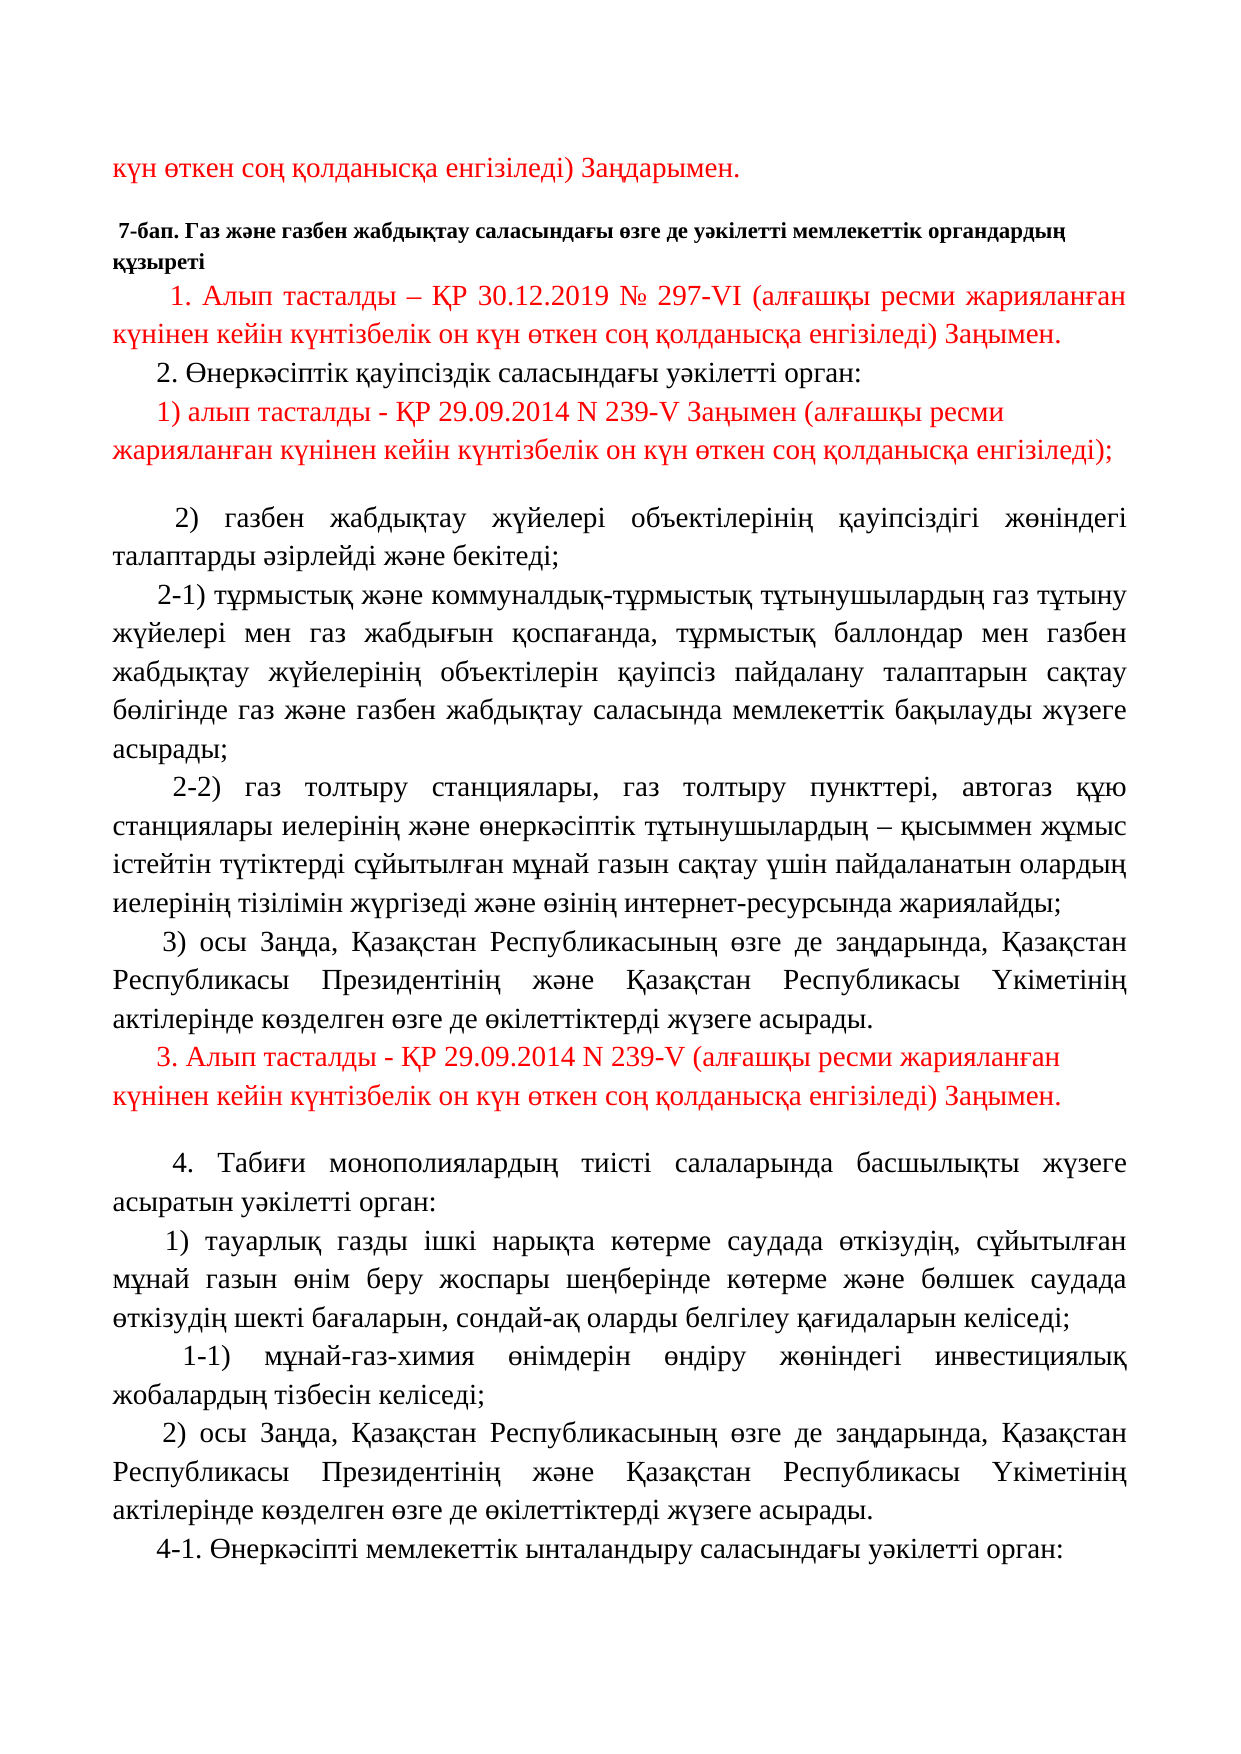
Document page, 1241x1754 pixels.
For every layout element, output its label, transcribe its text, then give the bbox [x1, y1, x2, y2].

text 1. Алып тасталды – ҚР 30.12.2019 № 297-VІ (алғашқы ресми жарияланған күнінен кейін күнтізбелік он күн өткен соң қолданысқа енгізіледі) Заңымен. [112, 278, 1128, 350]
text 2-2) газ толтыру станциялары, газ толтыру пункттері, автогаз құю станциялары иелерінің және өнеркәсіптік тұтынушылардың – қысыммен жұмыс істейтін түтіктерді сұйытылған мұнай газын сақтау үшін пайдаланатын олардың иелерінің тізілімін жүргізеді және өзінің интернет-ресурсында жариялайды; [112, 769, 1128, 919]
text 2. Өнеркәсіптік қауіпсіздік саласындағы уәкілетті орган: [112, 355, 1128, 389]
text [112, 1415, 1128, 1526]
text 1-1) мұнай-газ-химия өнімдерін өндіру жөніндегі инвестициялық жобалардың тізбесін келіседі; [112, 1338, 1128, 1410]
text 3) осы Заңда, Қазақстан Республикасының өзге де заңдарында, Қазақстан Республикасы Президентінің және Қазақстан Республикасы Үкіметінің актілерінде көзделген өзге де өкілеттіктерді жүзеге асырады. [112, 924, 1128, 1034]
text 1) алып тасталды - ҚР 29.09.2014 N 239-V Заңымен (алғашқы ресми жарияланған күнінен кейiн күнтiзбелiк он күн өткен соң қолданысқа енгiзiледi); [112, 394, 1128, 496]
text 2-1) тұрмыстық және коммуналдық-тұрмыстық тұтынушылардың газ тұтыну жүйелері мен газ жабдығын қоспағанда, тұрмыстық баллондар мен газбен жабдықтау жүйелерінің объектілерін қауіпсіз пайдалану талаптарын сақтау бөлігінде газ және газбен жабдықтау саласында мемлекеттік бақылауды жүзеге асырады; [112, 577, 1128, 764]
text 2) газбен жабдықтау жүйелері объектілерінің қауіпсіздігі жөніндегі талаптарды әзірлейді және бекітеді; [112, 500, 1128, 572]
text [112, 150, 1128, 214]
text 4. Табиғи монополиялардың тиісті салаларында басшылықты жүзеге асыратын уәкілетті орган: [112, 1146, 1128, 1218]
text 1) тауарлық газды ішкі нарықта көтерме саудада өткізудің, сұйытылған мұнай газын өнім беру жоспары шеңберінде көтерме және бөлшек саудада өткізудің шекті бағаларын, сондай-ақ оларды белгілеу қағидаларын келіседі; [112, 1223, 1128, 1333]
text 4-1. Өнеркәсіпті мемлекеттік ынталандыру саласындағы уәкілетті орган: [112, 1531, 1128, 1564]
text 3. Алып тасталды - ҚР 29.09.2014 N 239-V (алғашқы ресми жарияланған күнінен кейін күнтізбелік он күн өткен соң қолданысқа енгiзiледi) Заңымен. [112, 1039, 1128, 1142]
text 7-бап. Газ және газбен жабдықтау саласындағы өзге де уәкілетті мемлекеттік органдардың құзыреті [112, 218, 1128, 274]
